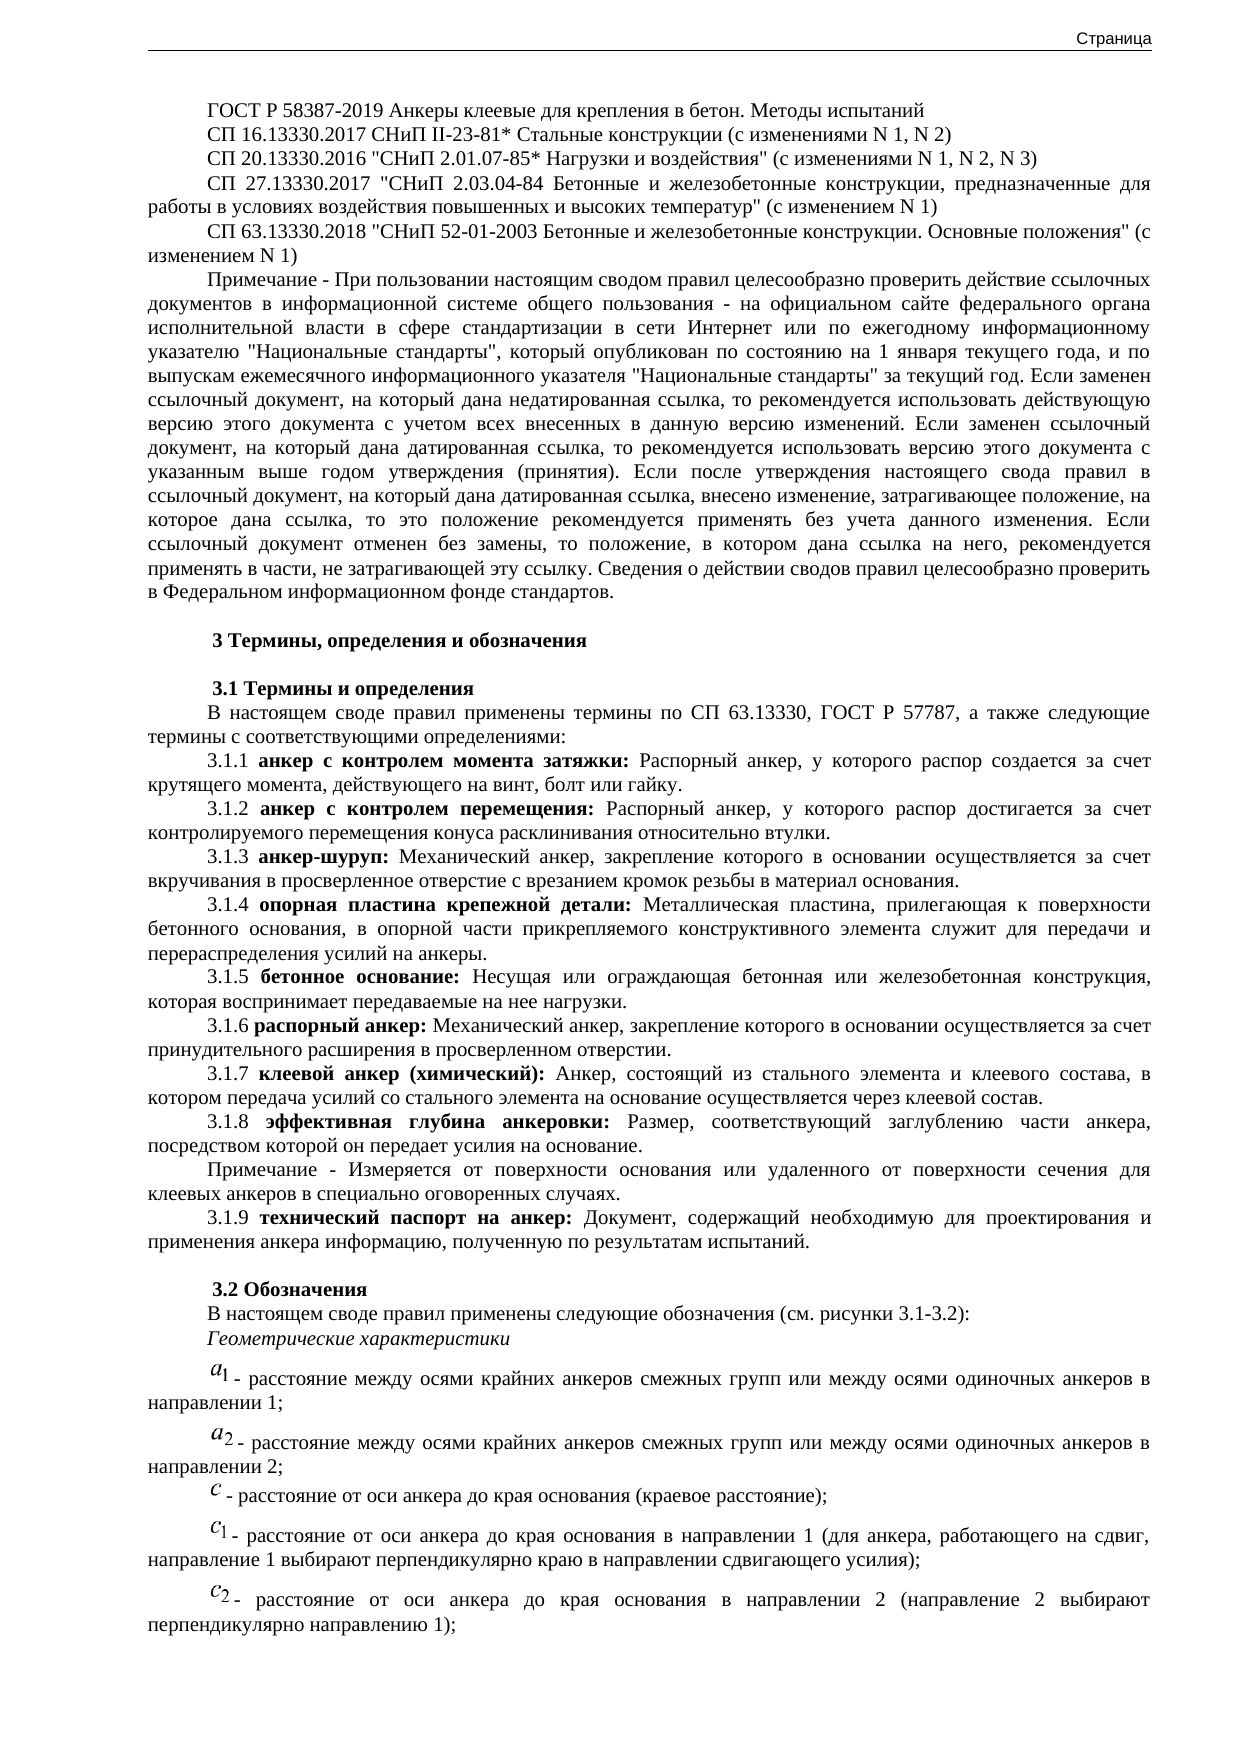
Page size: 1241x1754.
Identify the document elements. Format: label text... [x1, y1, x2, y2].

picture [206, 1349, 234, 1386]
text - расстояние между осями крайних анкеров смежных групп или между осями одиночных анкеров в направлении 1; [148, 1349, 1152, 1414]
text СП 27.13330.2017 "СНиП 2.03.04-84 Бетонные и железобетонные конструкции, предназначенные для работы в условиях воздействия повышенных и высоких температур" (с изменением N 1) [148, 170, 1152, 218]
text 3.1.6 распорный анкер: Механический анкер, закрепление которого в основании осуществляется за счет принудительного расширения в просверленном отверстии. [148, 1013, 1152, 1061]
text 3.2 Обозначения [148, 1277, 1152, 1301]
text ГОСТ Р 58387-2019 Анкеры клеевые для крепления в бетон. Методы испытаний [148, 98, 1152, 122]
text 3.1.8 эффективная глубина анкеровки: Размер, соответствующий заглублению части анкера, посредством которой он передает усилия на основание. [148, 1109, 1152, 1157]
text В настоящем своде правил применены термины по СП 63.13330, ГОСТ Р 57787, а также следующие термины с соответствующими определениями: [148, 700, 1152, 748]
picture [206, 1413, 237, 1450]
text 3.1.9 технический паспорт на анкер: Документ, содержащий необходимую для проектирования и применения анкера информацию, полученную по результатам испытаний. [148, 1205, 1152, 1253]
text - расстояние от оси анкера до края основания (краевое расстояние); [148, 1478, 1152, 1507]
text - расстояние от оси анкера до края основания в направлении 2 (направление 2 выбирают перпендикулярно направлению 1); [148, 1571, 1152, 1636]
picture [206, 1506, 232, 1543]
text 3.1 Термины и определения [148, 676, 1152, 700]
text - расстояние между осями крайних анкеров смежных групп или между осями одиночных анкеров в направлении 2; [148, 1414, 1152, 1478]
text 3.1.1 анкер с контролем момента затяжки: Распорный анкер, у которого распор создается за счет крутящего момента, действующего на винт, болт или гайку. [148, 748, 1152, 796]
text СП 20.13330.2016 "СНиП 2.01.07-85* Нагрузки и воздействия" (с изменениями N 1, N 2, N 3) [148, 146, 1152, 170]
text 3.1.4 опорная пластина крепежной детали: Металлическая пластина, прилегающая к поверхности бетонного основания, в опорной части прикрепляемого конструктивного элемента служит для передачи и перераспределения усилий на анкеры. [148, 892, 1152, 964]
text СП 16.13330.2017 СНиП II-23-81* Стальные конструкции (с изменениями N 1, N 2) [148, 122, 1152, 146]
text 3 Термины, определения и обозначения [148, 628, 1152, 652]
text СП 63.13330.2018 "СНиП 52-01-2003 Бетонные и железобетонные конструкции. Основные положения" (с изменением N 1) [148, 218, 1152, 267]
text Примечание - При пользовании настоящим сводом правил целесообразно проверить действие ссылочных документов в информационной системе общего пользования - на официальном сайте федерального органа исполнительной власти в сфере стандартизации в сети Интернет или по ежегодному информационному указателю "Национальные стандарты", который опубликован по состоянию на 1 января текущего года, и по выпускам ежемесячного информационного указателя "Национальные стандарты" за текущий год. Если заменен ссылочный документ, на который дана недатированная ссылка, то рекомендуется использовать действующую версию этого документа с учетом всех внесенных в данную версию изменений. Если заменен ссылочный документ, на который дана датированная ссылка, то рекомендуется использовать версию этого документа с указанным выше годом утверждения (принятия). Если после утверждения настоящего свода правил в ссылочный документ, на который дана датированная ссылка, внесено изменение, затрагивающее положение, на которое дана ссылка, то это положение рекомендуется применять без учета данного изменения. Если ссылочный документ отменен без замены, то положение, в котором дана ссылка на него, рекомендуется применять в части, не затрагивающей эту ссылку. Сведения о действии сводов правил целесообразно проверить в Федеральном информационном фонде стандартов. [148, 267, 1152, 603]
text 3.1.2 анкер с контролем перемещения: Распорный анкер, у которого распор достигается за счет контролируемого перемещения конуса расклинивания относительно втулки. [148, 796, 1152, 844]
text Примечание - Измеряется от поверхности основания или удаленного от поверхности сечения для клеевых анкеров в специально оговоренных случаях. [148, 1157, 1152, 1205]
text 3.1.3 анкер-шуруп: Механический анкер, закрепление которого в основании осуществляется за счет вкручивания в просверленное отверстие с врезанием кромок резьбы в материал основания. [148, 844, 1152, 892]
text Геометрические характеристики [148, 1325, 1152, 1349]
text 3.1.7 клеевой анкер (химический): Анкер, состоящий из стального элемента и клеевого состава, в котором передача усилий со стального элемента на основание осуществляется через клеевой состав. [148, 1061, 1152, 1109]
picture [206, 1478, 226, 1502]
picture [206, 1571, 234, 1607]
text В настоящем своде правил применены следующие обозначения (см. рисунки 3.1-3.2): [148, 1301, 1152, 1325]
text 3.1.5 бетонное основание: Несущая или ограждающая бетонная или железобетонная конструкция, которая воспринимает передаваемые на нее нагрузки. [148, 964, 1152, 1013]
text - расстояние от оси анкера до края основания в направлении 1 (для анкера, работающего на сдвиг, направление 1 выбирают перпендикулярно краю в направлении сдвигающего усилия); [148, 1507, 1152, 1571]
